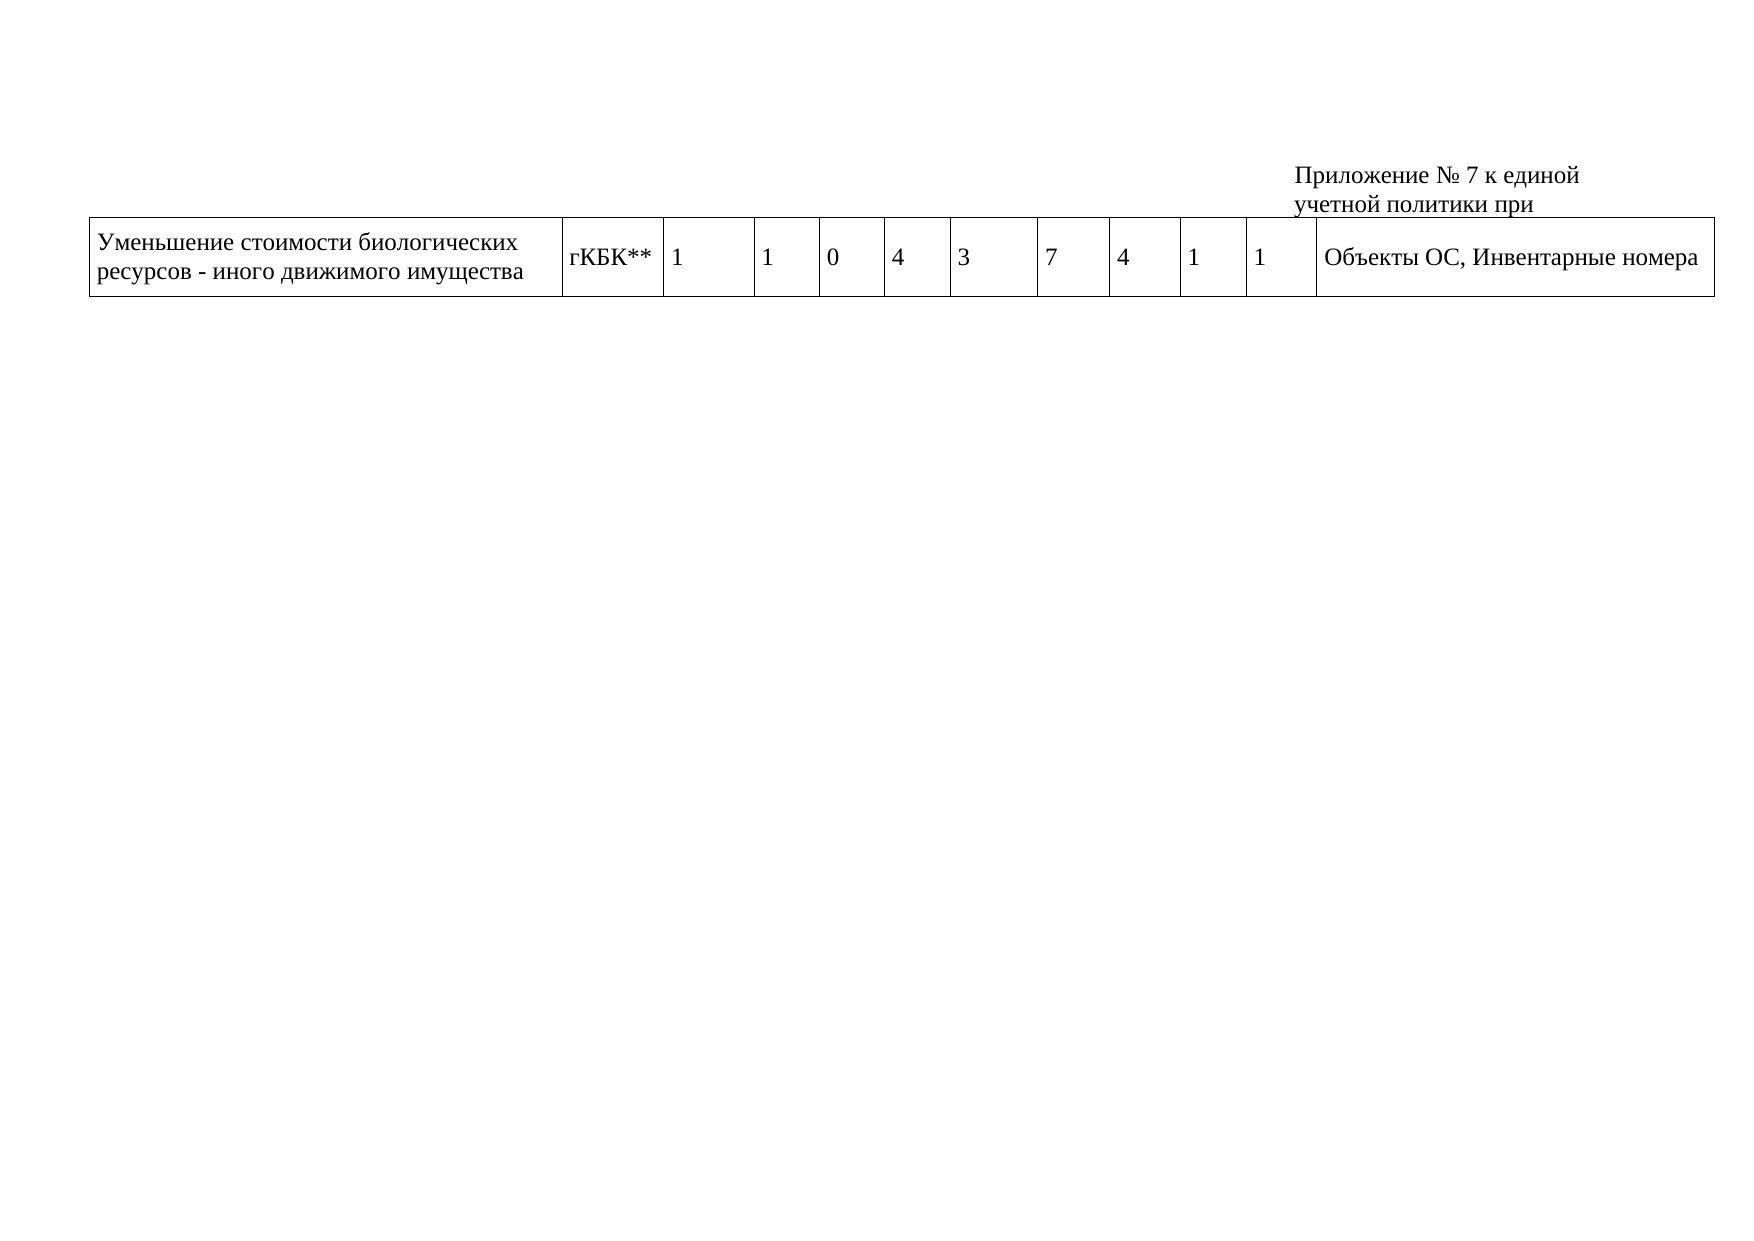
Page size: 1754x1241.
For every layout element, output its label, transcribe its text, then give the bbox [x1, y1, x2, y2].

table_cell гКБК** [563, 218, 663, 296]
table_cell 1 [1247, 218, 1316, 296]
table_cell 1 [755, 218, 819, 296]
table_cell 4 [885, 218, 950, 296]
table_cell 1 [1181, 218, 1246, 296]
table_cell 7 [1038, 218, 1109, 296]
table_cell 0 [820, 218, 884, 296]
table_cell 3 [951, 218, 1037, 296]
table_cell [1317, 218, 1714, 296]
table_cell 4 [1110, 218, 1180, 296]
table_cell Уменьшение стоимости биологических ресурсов - иного движимого имущества [90, 218, 562, 296]
table_cell 1 [664, 218, 754, 296]
